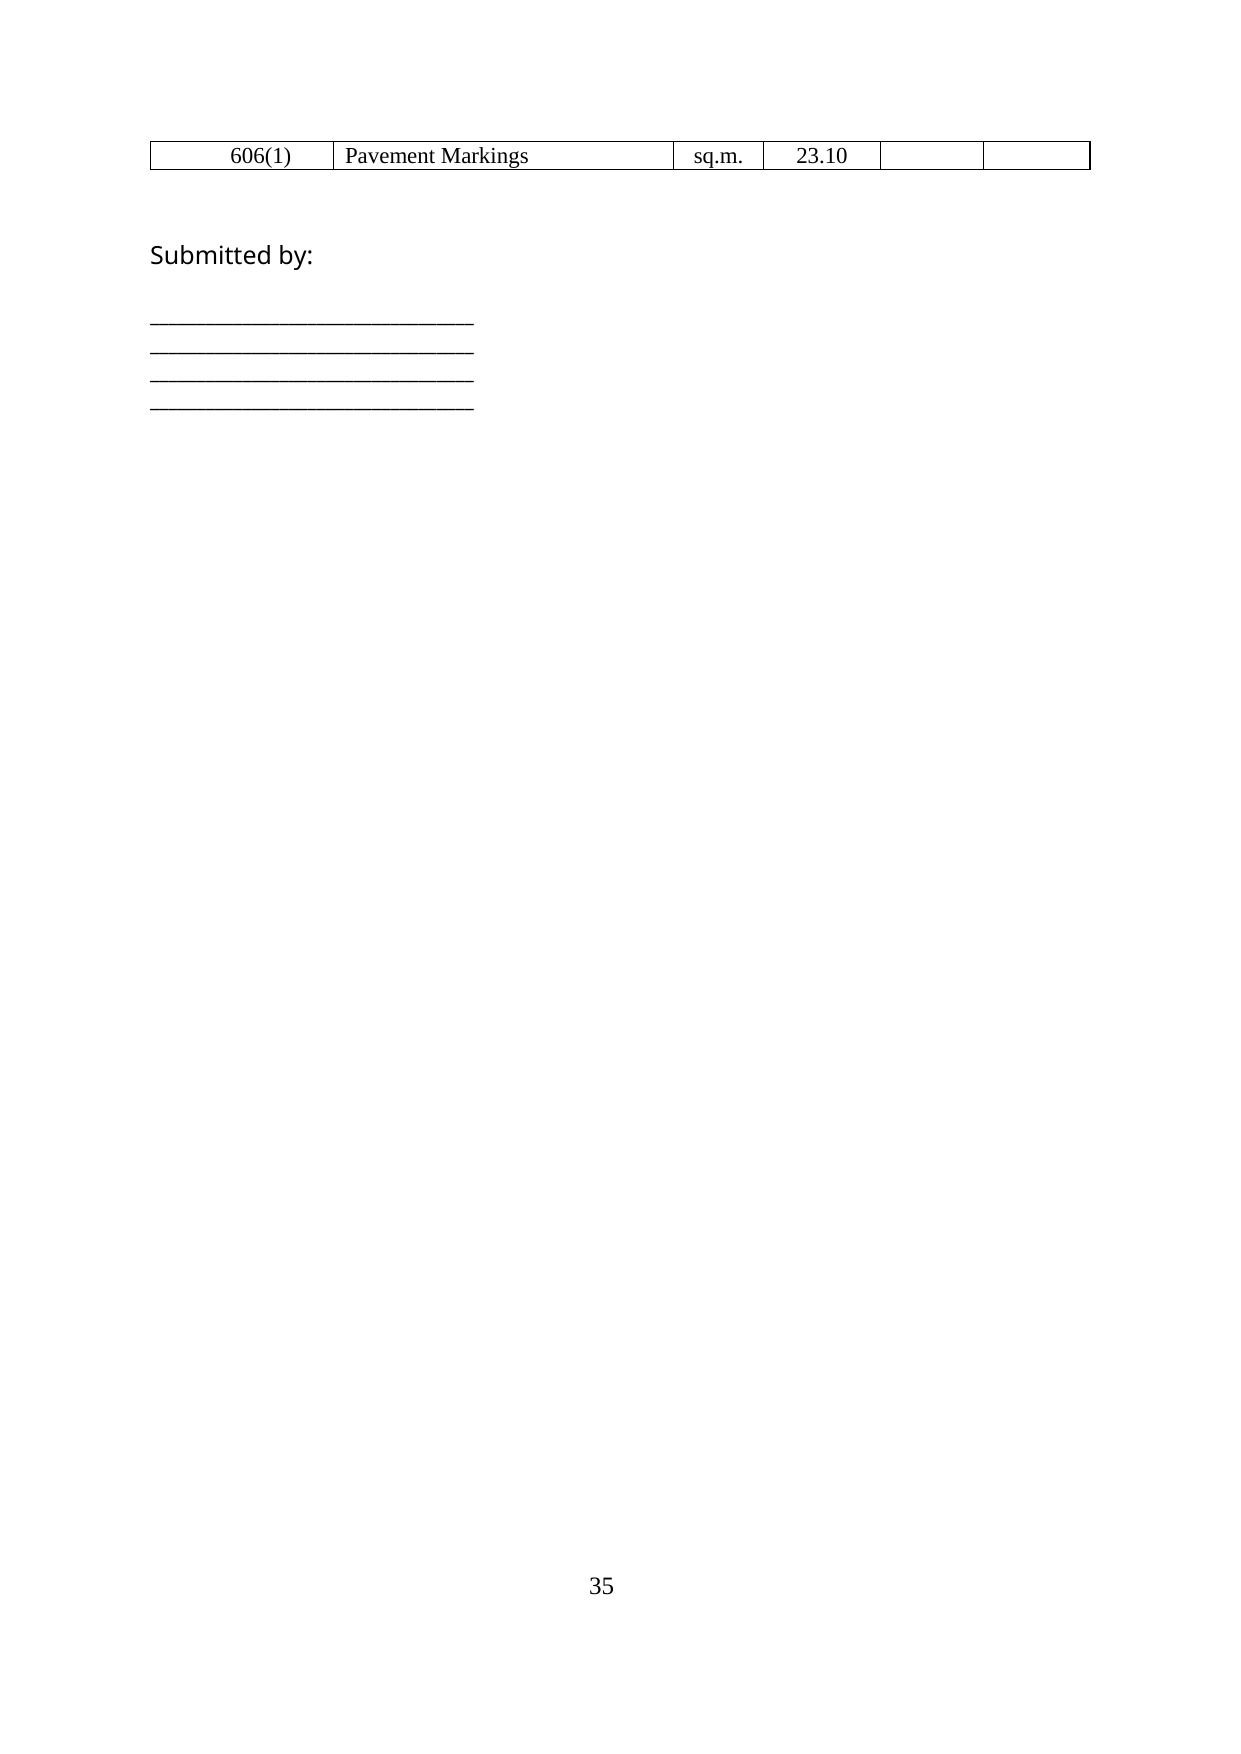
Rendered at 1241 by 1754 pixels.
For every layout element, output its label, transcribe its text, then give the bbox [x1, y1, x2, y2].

text ___________________________________ [150, 386, 1090, 414]
text Submitted by: [150, 238, 1090, 272]
text ___________________________________ [150, 357, 1090, 386]
table_cell 23.10 [764, 142, 880, 169]
table_cell [984, 142, 1089, 169]
table_cell 606(1) [151, 142, 333, 169]
table_cell [881, 142, 983, 169]
text ___________________________________ [150, 300, 1090, 329]
text ___________________________________ [150, 329, 1090, 357]
table_cell sq.m. [674, 142, 763, 169]
table_cell Pavement Markings [334, 142, 673, 169]
